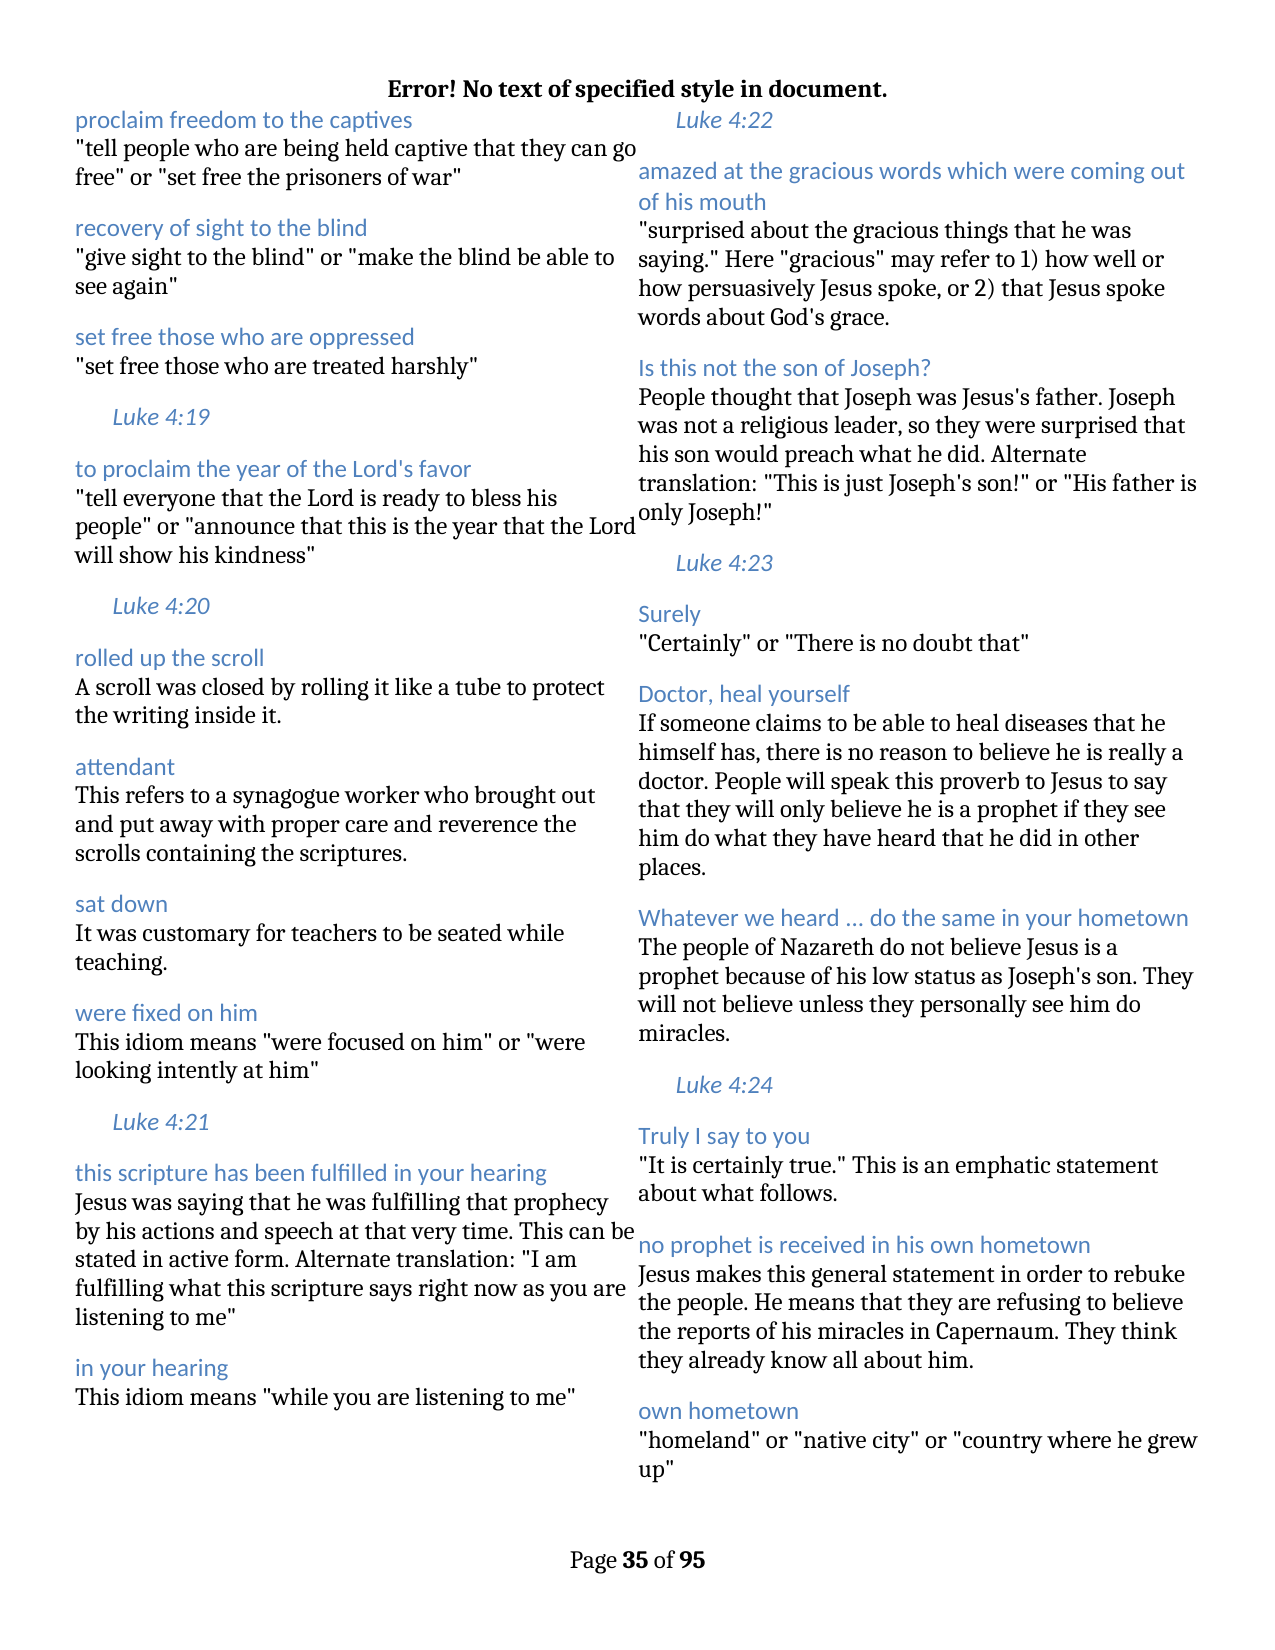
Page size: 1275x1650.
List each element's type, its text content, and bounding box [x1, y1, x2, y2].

subtitle Luke 4:23 [638, 547, 1200, 578]
subtitle Whatever we heard ... do the same in your hometown [638, 902, 1200, 933]
subtitle to proclaim the year of the Lord's favor [75, 453, 637, 483]
subtitle Truly I say to you [638, 1120, 1200, 1151]
text This idiom means "were focused on him" or "were looking intently at him" [75, 1028, 637, 1085]
subtitle rolled up the scroll [75, 642, 637, 672]
text "give sight to the blind" or "make the blind be able to see again" [75, 243, 637, 301]
subtitle Doctor, heal yourself [638, 678, 1200, 709]
subtitle no prophet is received in his own hometown [638, 1229, 1200, 1259]
text The people of Nazareth do not believe Jesus is a prophet because of his low status as Joseph's son. They will not believe unless they personally see him do miracles. [638, 933, 1200, 1048]
subtitle in your hearing [75, 1352, 637, 1383]
text If someone claims to be able to heal diseases that he himself has, there is no reason to believe he is really a doctor. People will speak this proverb to Jesus to say that they will only believe he is a prophet if they see him do what they have heard that he did in other places. [638, 709, 1200, 882]
subtitle Is this not the son of Joseph? [638, 352, 1200, 382]
text "tell people who are being held captive that they can go free" or "set free the prisoners of war" [75, 134, 637, 192]
text "homeland" or "native city" or "country where he grew up" [638, 1426, 1200, 1483]
text Jesus makes this general statement in order to rebuke the people. He means that they are refusing to believe the reports of his miracles in Capernaum. They think they already know all about him. [638, 1259, 1200, 1374]
text Jesus was saying that he was fulfilling that prophecy by his actions and speech at that very time. This can be stated in active form. Alternate translation: "I am fulfilling what this scripture says right now as you are listening to me" [75, 1188, 637, 1332]
subtitle Luke 4:24 [638, 1069, 1200, 1099]
text A scroll was closed by rolling it like a tube to protect the writing inside it. [75, 672, 637, 730]
subtitle this scripture has been fulfilled in your hearing [75, 1157, 637, 1188]
subtitle proclaim freedom to the captives [75, 104, 637, 134]
text It was customary for teachers to be seated while teaching. [75, 919, 637, 976]
text "set free those who are treated harshly" [75, 352, 637, 381]
text People thought that Joseph was Jesus's father. Joseph was not a religious leader, so they were surprised that his son would preach what he did. Alternate translation: "This is just Joseph's son!" or "His father is only Joseph!" [638, 382, 1200, 526]
subtitle recovery of sight to the blind [75, 213, 637, 243]
subtitle sat down [75, 888, 637, 919]
text "surprised about the gracious things that he was saying." Here "gracious" may refer to 1) how well or how persuasively Jesus spoke, or 2) that Jesus spoke words about God's grace. [638, 216, 1200, 331]
text This refers to a synagogue worker who brought out and put away with proper care and reverence the scrolls containing the scriptures. [75, 781, 637, 867]
subtitle attendant [75, 751, 637, 781]
subtitle Surely [638, 598, 1200, 629]
subtitle set free those who are oppressed [75, 321, 637, 352]
subtitle Luke 4:20 [75, 591, 637, 621]
text This idiom means "while you are listening to me" [75, 1383, 637, 1412]
text "Certainly" or "There is no doubt that" [638, 629, 1200, 658]
text "tell everyone that the Lord is ready to bless his people" or "announce that this is the year that the Lord will show his kindness" [75, 483, 637, 570]
subtitle amazed at the gracious words which were coming out of his mouth [638, 155, 1200, 216]
subtitle own hometown [638, 1395, 1200, 1426]
text "It is certainly true." This is an emphatic statement about what follows. [638, 1151, 1200, 1208]
subtitle Luke 4:21 [75, 1106, 637, 1137]
subtitle were fixed on him [75, 997, 637, 1028]
subtitle Luke 4:22 [638, 104, 1200, 134]
subtitle Luke 4:19 [75, 402, 637, 432]
